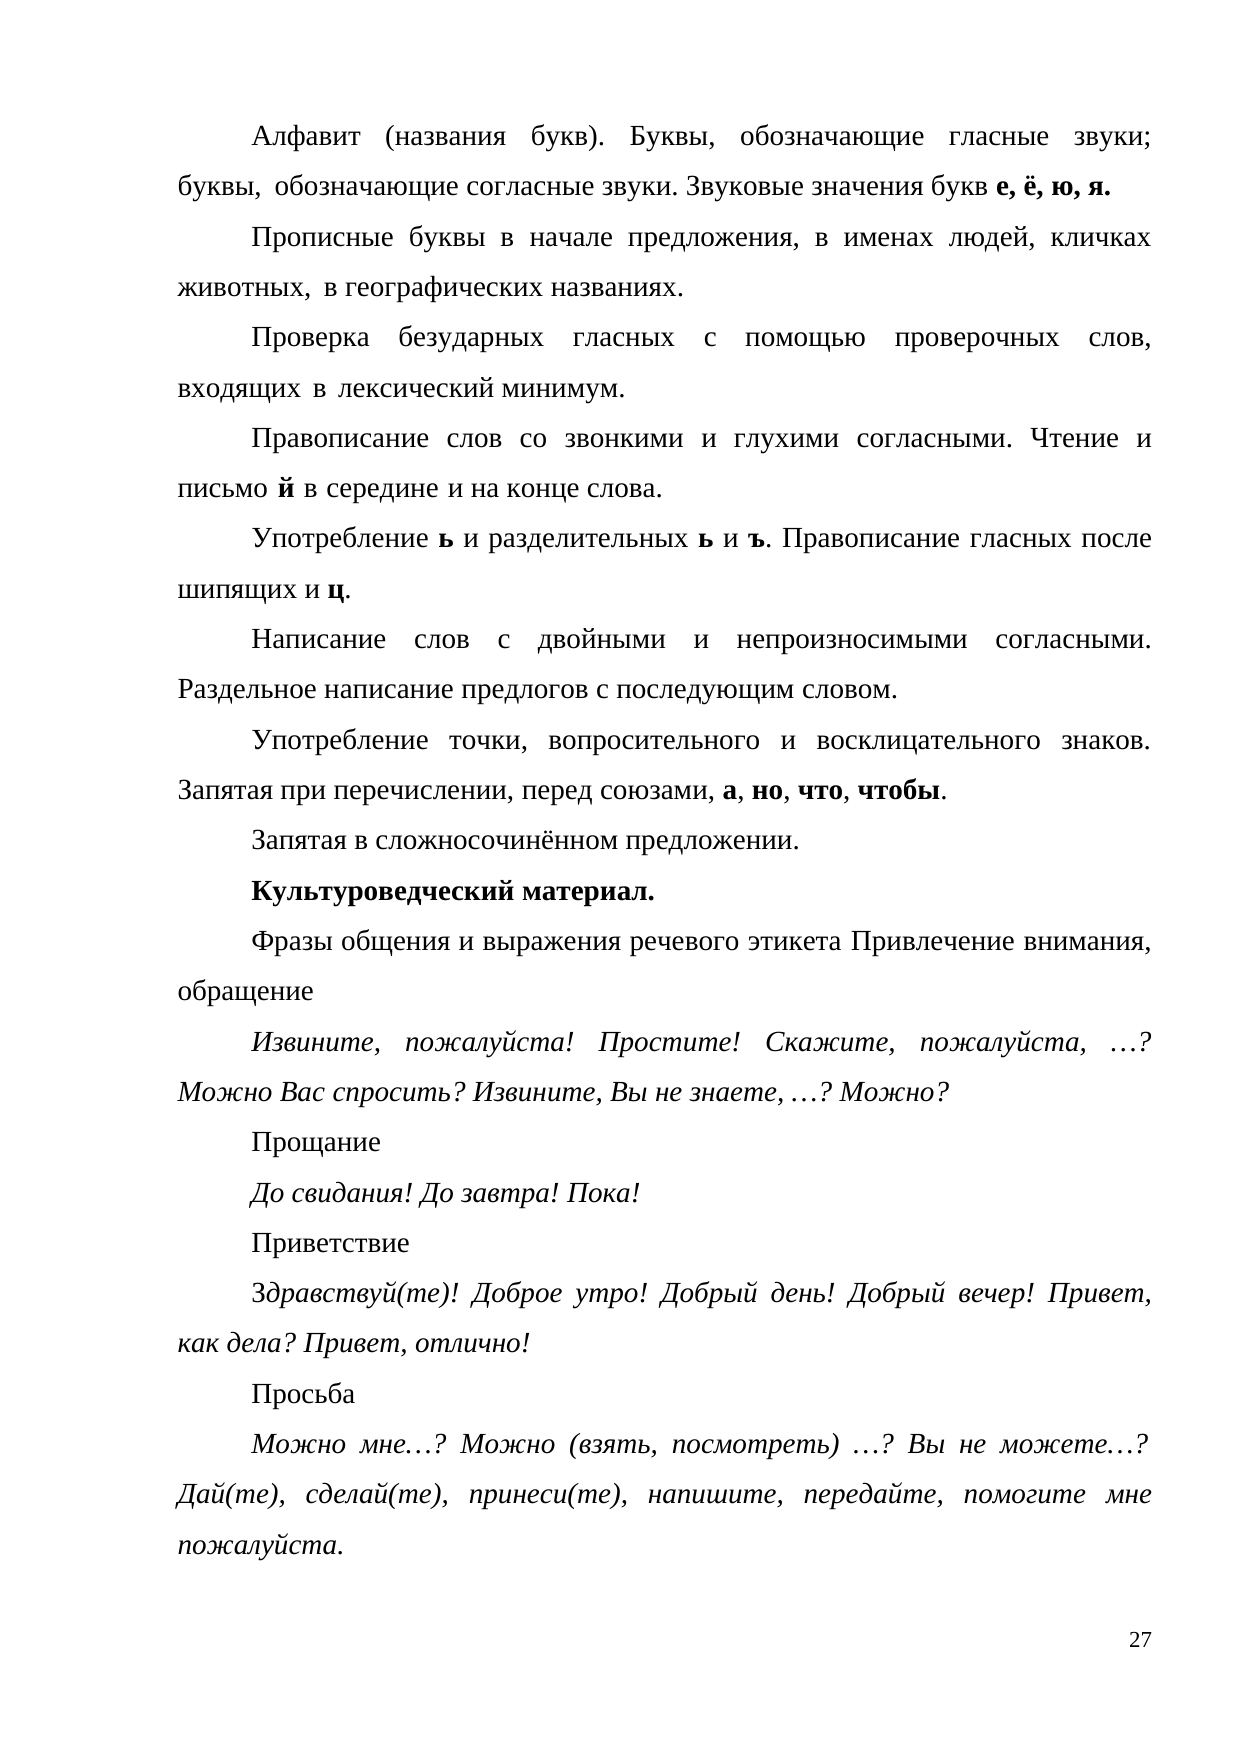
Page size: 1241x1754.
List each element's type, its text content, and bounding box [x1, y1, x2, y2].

text Прописные буквы в начале предложения, в именах людей, кличках животных, в географических названиях. [177, 219, 1152, 303]
text До свидания! До завтра! Пока! [177, 1175, 1152, 1208]
text Прощание [177, 1124, 1152, 1158]
subtitle Культуроведческий материал. [177, 873, 1152, 906]
text Запятая в сложносочинённом предложении. [177, 822, 1152, 856]
text Фразы общения и выражения речевого этикета Привлечение внимания, обращение [177, 923, 1152, 1007]
text Здравствуй(те)! Доброе утро! Добрый день! Добрый вечер! Привет, как дела? Привет, отлично! [177, 1275, 1152, 1359]
text Просьба [177, 1376, 1152, 1409]
text Можно мне…? Можно (взять, посмотреть) …? Вы не можете…? Дай(те), сделай(те), принеси(те), напишите, передайте, помогите мне пожалуйста. [177, 1426, 1152, 1560]
text Извините, пожалуйста! Простите! Скажите, пожалуйста, …? Можно Вас спросить? Извините, Вы не знаете, …? Можно? [177, 1024, 1152, 1108]
text Алфавит (названия букв). Буквы, обозначающие гласные звуки; буквы, обозначающие согласные звуки. Звуковые значения букв е, ё, ю, я. [177, 118, 1152, 202]
text Написание слов с двойными и непроизносимыми согласными. Раздельное написание предлогов с последующим словом. [177, 621, 1152, 705]
text Приветствие [177, 1225, 1152, 1258]
text Правописание слов со звонкими и глухими согласными. Чтение и письмо й в середине и на конце слова. [177, 420, 1152, 504]
text Употребление точки, вопросительного и восклицательного знаков. Запятая при перечислении, перед союзами, а, но, что, чтобы. [177, 722, 1152, 806]
text Проверка безударных гласных с помощью проверочных слов, входящих в лексический минимум. [177, 319, 1152, 403]
text Употребление ь и разделительных ь и ъ. Правописание гласных после шипящих и ц. [177, 521, 1152, 604]
